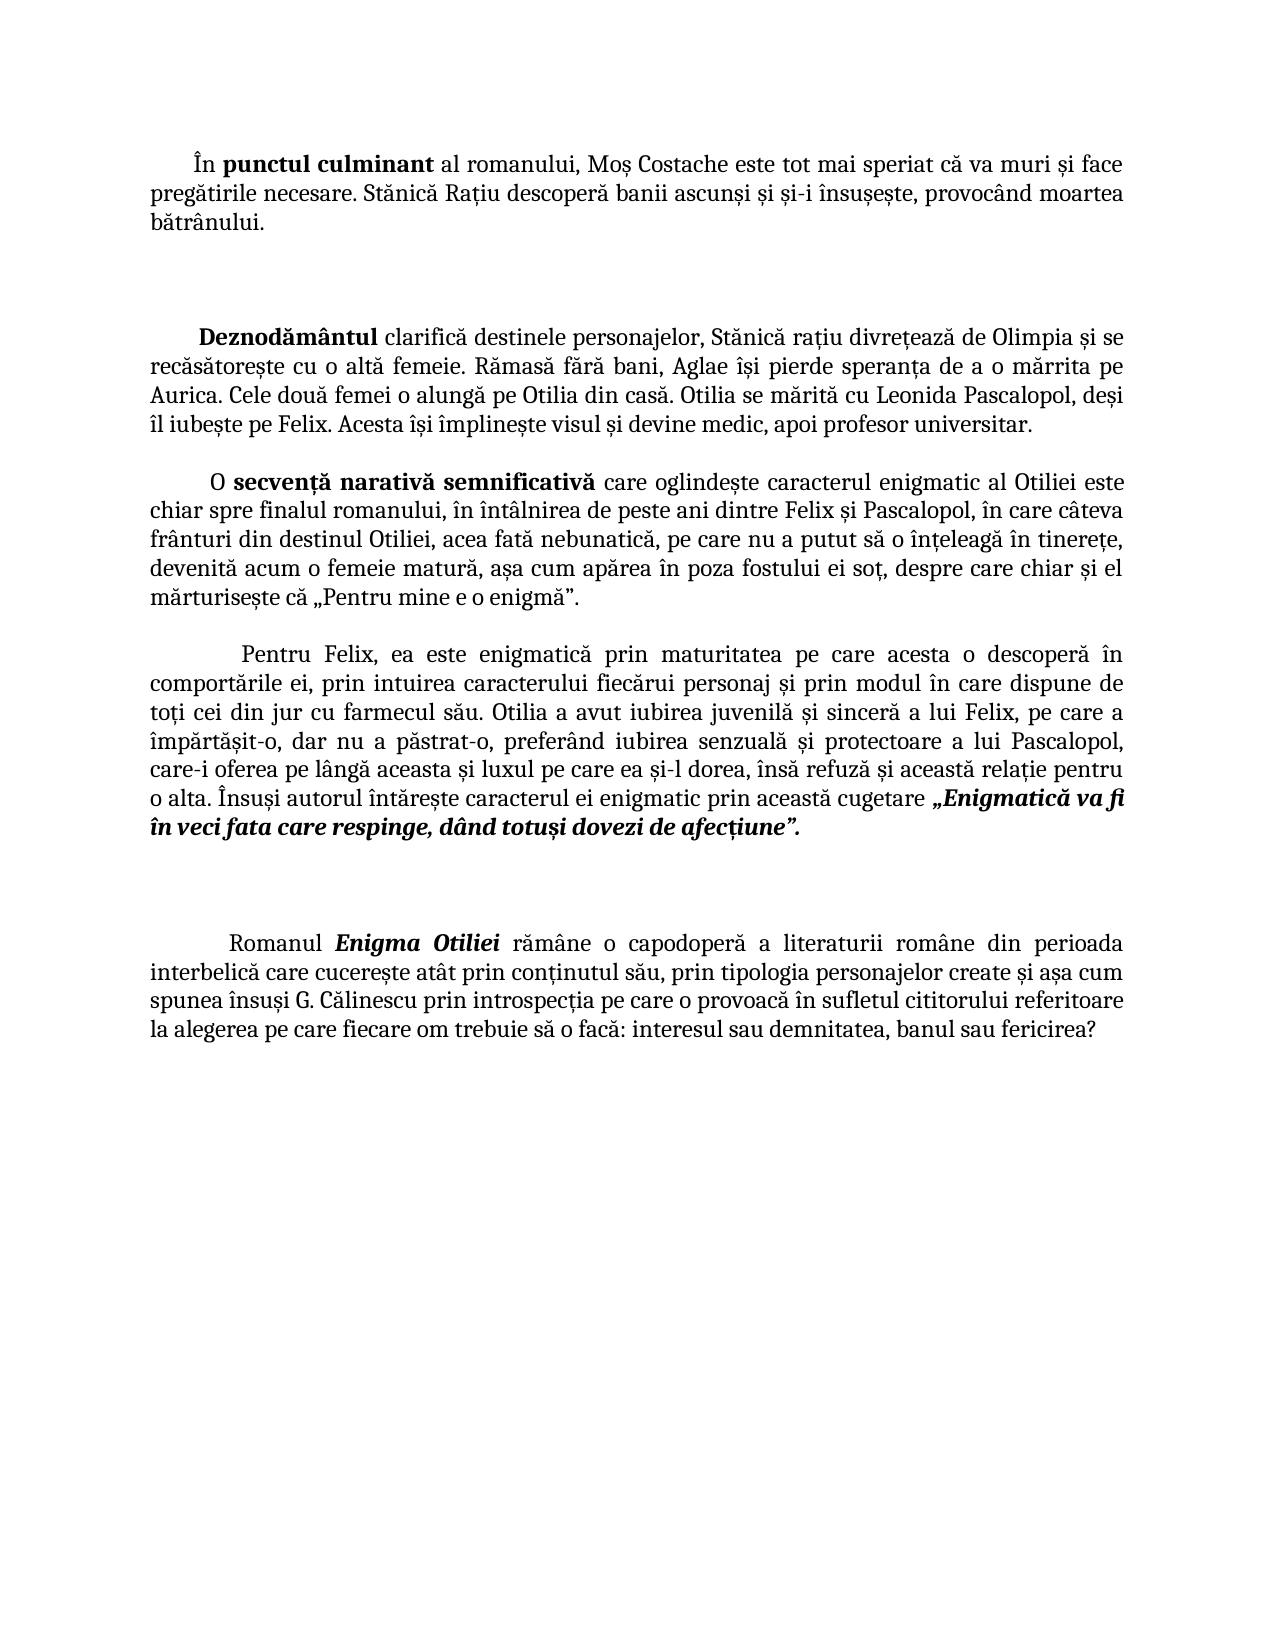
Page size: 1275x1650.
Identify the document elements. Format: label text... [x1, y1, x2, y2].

text Romanul Enigma Otiliei rămâne o capodoperă a literaturii române din perioada interbelică care cucerește atât prin conținutul său, prin tipologia personajelor create și așa cum spunea însuși G. Călinescu prin introspecția pe care o provoacă în sufletul cititorului referitoare la alegerea pe care fiecare om trebuie să o facă: interesul sau demnitatea, banul sau fericirea? [150, 929, 1125, 1044]
text O secvență narativă semnificativă care oglindește caracterul enigmatic al Otiliei este chiar spre finalul romanului, în întâlnirea de peste ani dintre Felix și Pascalopol, în care câteva frânturi din destinul Otiliei, acea fată nebunatică, pe care nu a putut să o înțeleagă în tinerețe, devenită acum o femeie matură, așa cum apărea în poza fostului ei soț, despre care chiar și el mărturisește că „Pentru mine e o enigmă”. [150, 467, 1125, 611]
text Deznodământul clarifică destinele personajelor, Stănică rațiu divrețează de Olimpia și se recăsătorește cu o altă femeie. Rămasă fără bani, Aglae își pierde speranța de a o mărrita pe Aurica. Cele două femei o alungă pe Otilia din casă. Otilia se mărită cu Leonida Pascalopol, deși îl iubește pe Felix. Acesta își împlinește visul și devine medic, apoi profesor universitar. [150, 323, 1125, 438]
text Pentru Felix, ea este enigmatică prin maturitatea pe care acesta o descoperă în comportările ei, prin intuirea caracterului fiecărui personaj și prin modul în care dispune de toți cei din jur cu farmecul său. Otilia a avut iubirea juvenilă și sinceră a lui Felix, pe care a împărtășit-o, dar nu a păstrat-o, preferând iubirea senzuală și protectoare a lui Pascalopol, care-i oferea pe lângă aceasta și luxul pe care ea și-l dorea, însă refuză și această relație pentru o alta. Însuși autorul întărește caracterul ei enigmatic prin această cugetare „Enigmatică va fi în veci fata care respinge, dând totuși dovezi de afecțiune”. [150, 640, 1125, 842]
text În punctul culminant al romanului, Moș Costache este tot mai speriat că va muri și face pregătirile necesare. Stănică Rațiu descoperă banii ascunși și și-i însușește, provocând moartea bătrânului. [150, 150, 1125, 236]
